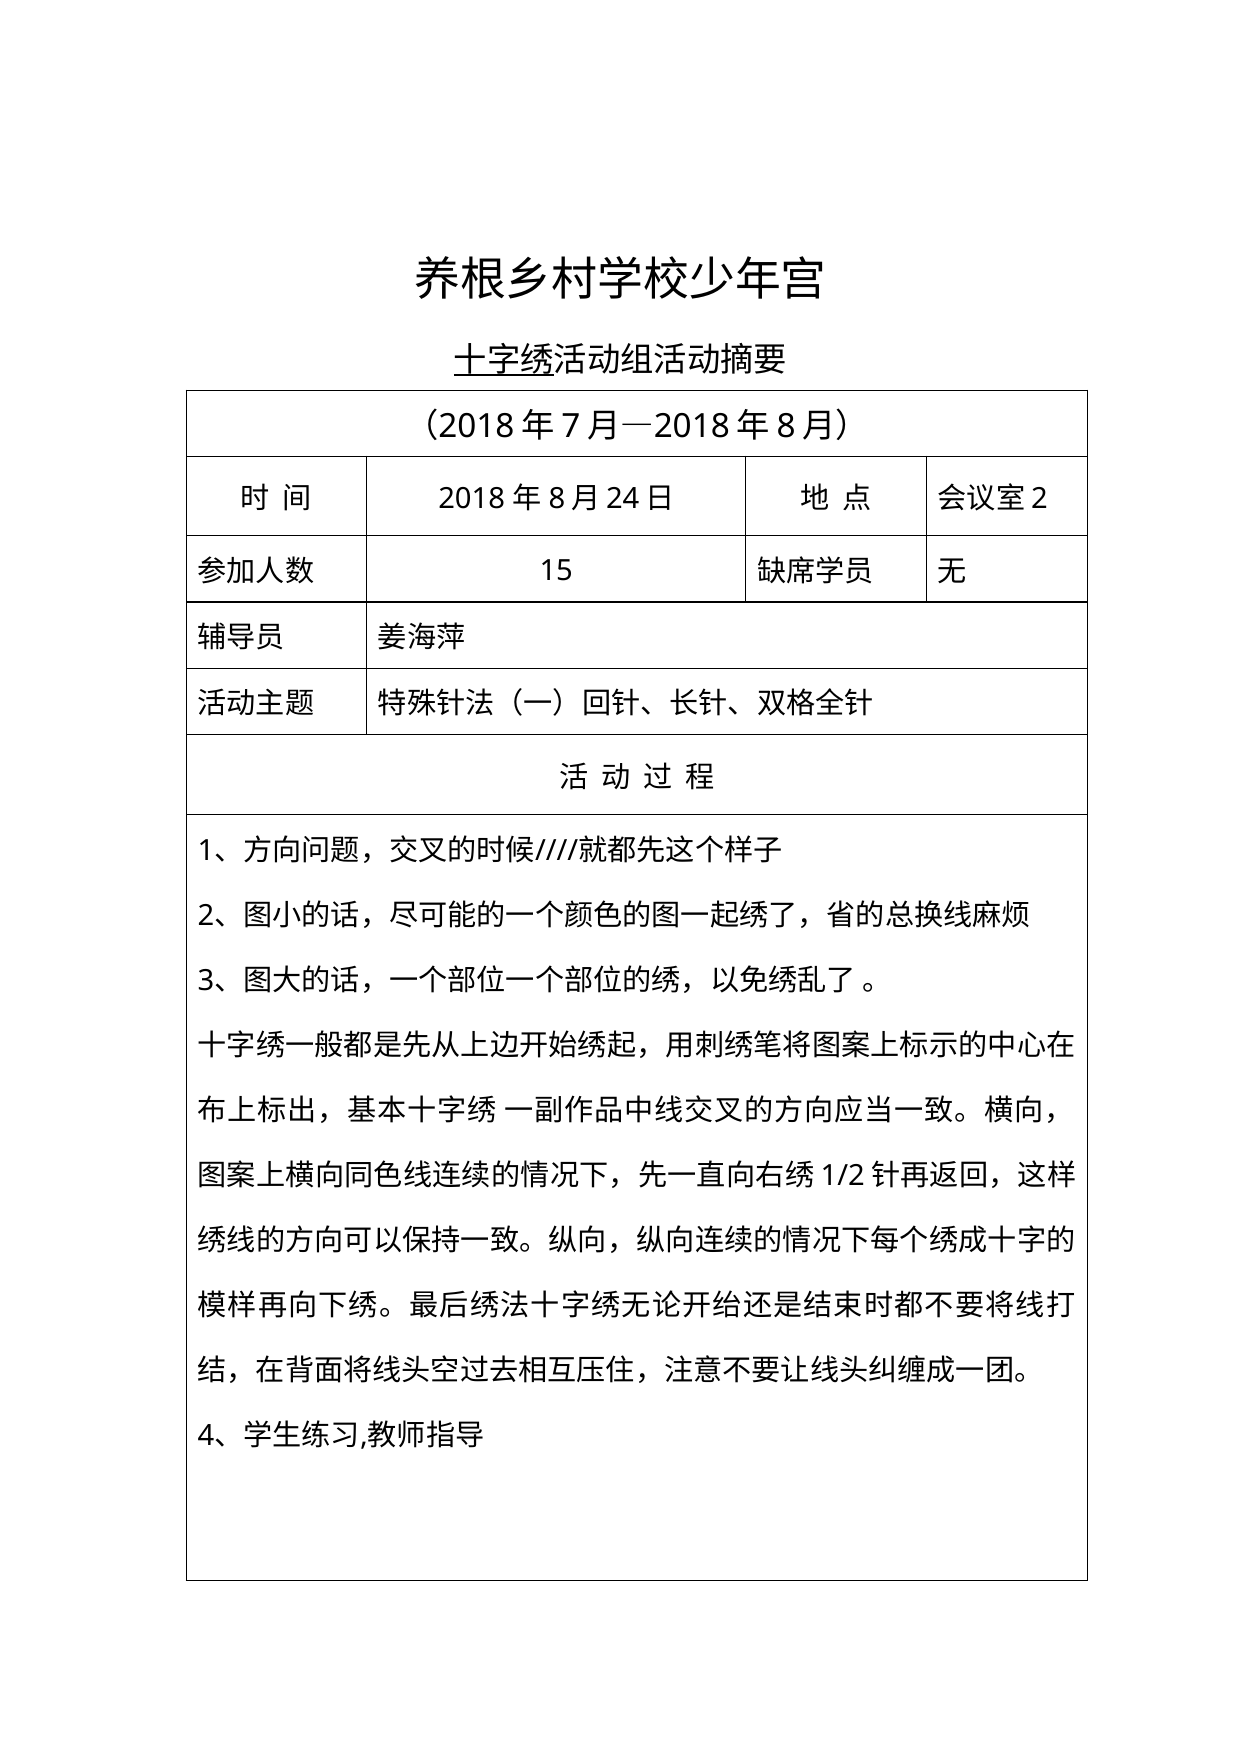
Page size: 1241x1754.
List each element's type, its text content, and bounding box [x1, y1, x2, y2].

table_cell 缺席学员 [746, 536, 926, 601]
table_cell 会议室2 [927, 457, 1087, 535]
table_cell 2018 年 8月24日 [367, 457, 745, 535]
table_cell 特殊针法（一）回针、长针、双格全针 [367, 669, 1087, 733]
table_cell 15 [367, 536, 745, 601]
table_cell 活动主题 [187, 669, 366, 733]
table_cell 1、方向问题，交叉的时候////就都先这个样子 2、图小的话，尽可能的一个颜色的图一起绣了，省的总换线麻烦 3、图大的话，一个部位一个部位的绣，以免绣乱了 。 十字绣一般都是先从上边开始绣起，用刺绣笔将图案上标示的中心在布上标出，基本十字绣 一副作品中线交叉的方向应当一致。横向，图案上横向同色线连续的情况下，先一直向右绣1/2针再返回，这样绣线的方向可以保持一致。纵向，纵向连续的情况下每个绣成十字的模样再向下绣。最后绣法十字绣无论开绐还是结束时都不要将线打结，在背面将线头空过去相互压住，注意不要让线头纠缠成一团。 4、学生练习,教师指导 [187, 815, 1087, 1579]
table_cell 参加人数 [187, 536, 366, 601]
text 养根乡村学校少年宫 [187, 227, 1053, 324]
table_cell 辅导员 [187, 603, 366, 667]
table_cell 时 间 [187, 457, 366, 535]
table_cell 地 点 [746, 457, 926, 535]
table_cell 无 [927, 536, 1087, 601]
table_header （2018年7月—2018年8月） [187, 391, 1087, 456]
table_cell 活 动 过 程 [187, 735, 1087, 814]
text 十字绣活动组活动摘要 [187, 324, 1053, 389]
table_cell 姜海萍 [367, 603, 1087, 667]
